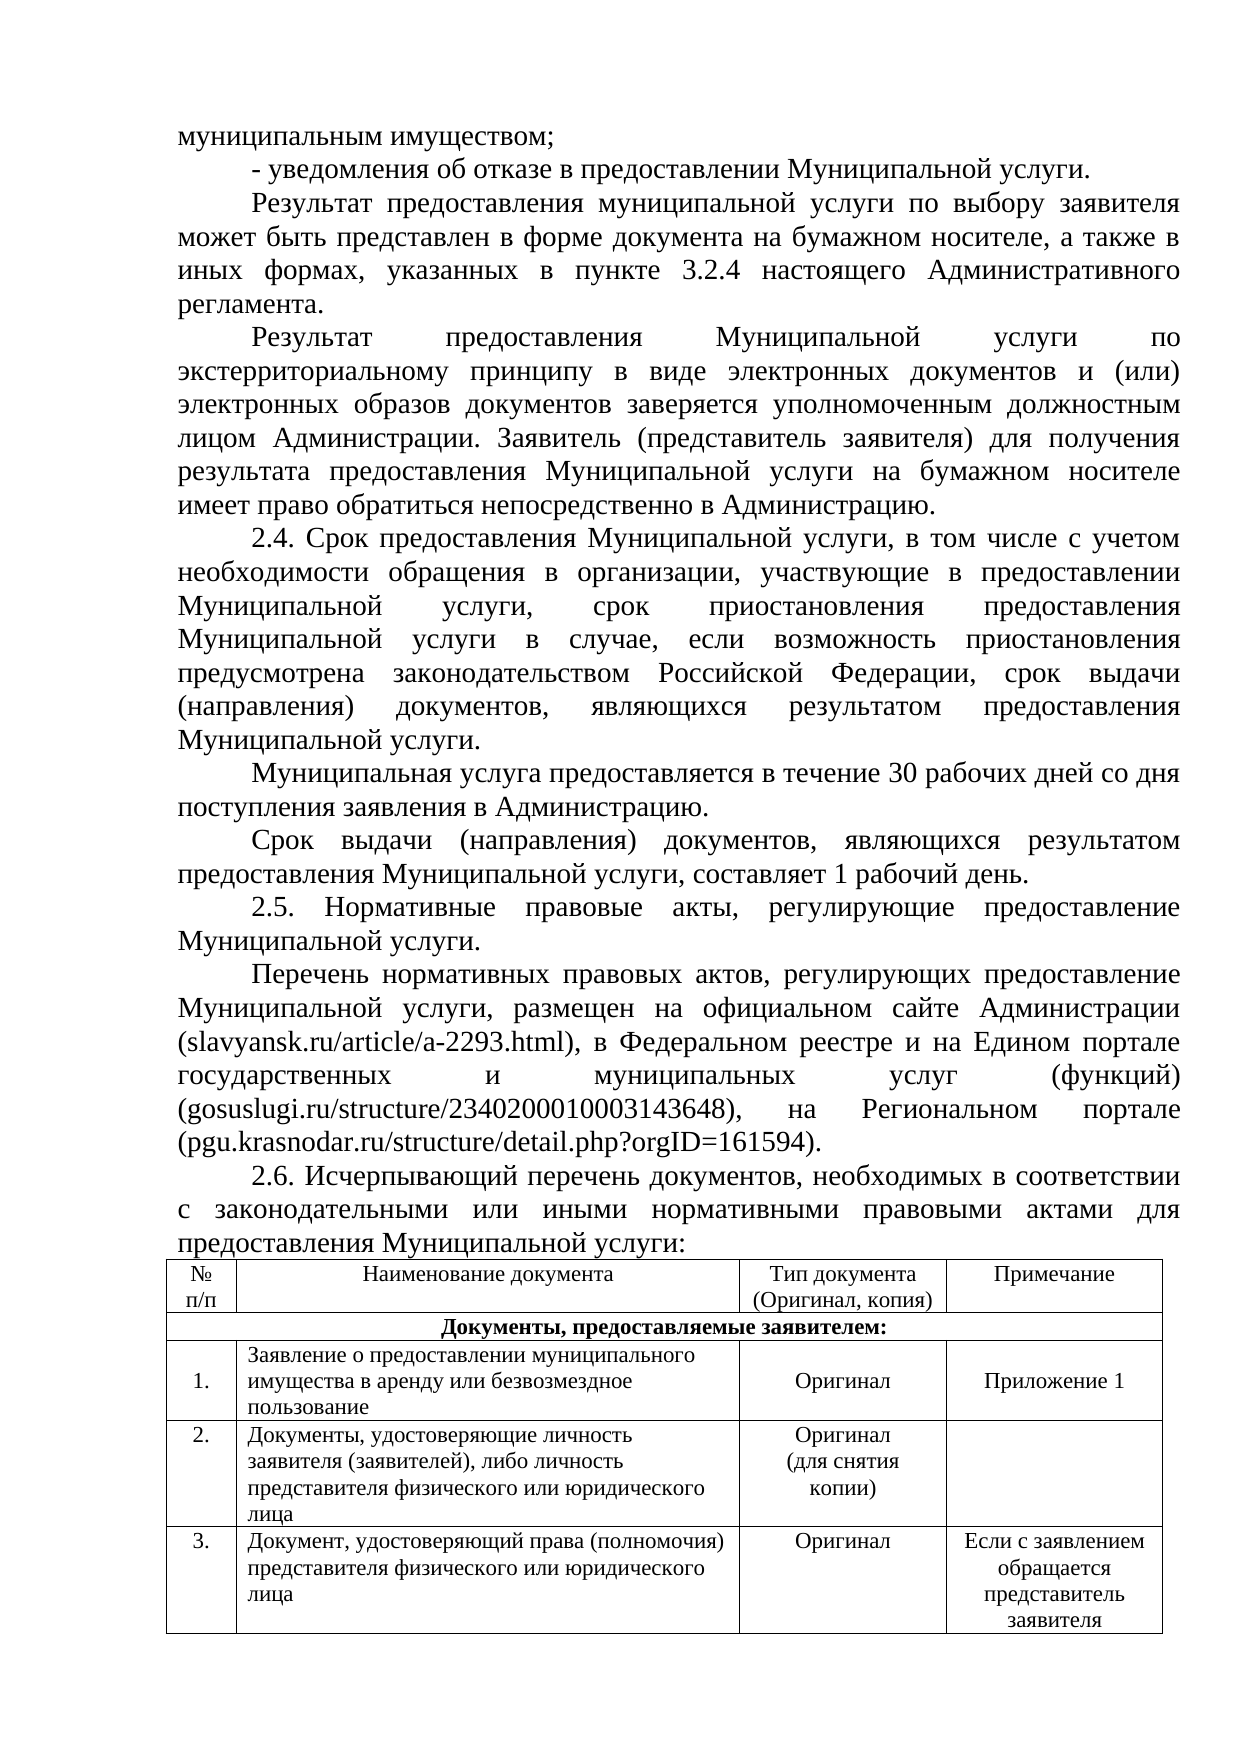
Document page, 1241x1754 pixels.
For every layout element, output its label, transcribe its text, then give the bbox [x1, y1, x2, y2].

table_header № п/п [167, 1260, 236, 1312]
table_cell Оригинал [740, 1341, 946, 1420]
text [177, 118, 1181, 152]
text Муниципальная услуга предоставляется в течение 30 рабочих дней со дня поступления заявления в Администрацию. [177, 755, 1181, 822]
text 2.6. Исчерпывающий перечень документов, необходимых в соответствии с законодательными или иными нормативными правовыми актами для предоставления Муниципальной услуги: [177, 1158, 1181, 1258]
table_cell Оригинал [740, 1527, 946, 1633]
table_cell 1. [167, 1341, 236, 1420]
table_header Тип документа (Оригинал, копия) [740, 1260, 946, 1312]
text 2.4. Срок предоставления Муниципальной услуги, в том числе с учетом необходимости обращения в организации, участвующие в предоставлении Муниципальной услуги, срок приостановления предоставления Муниципальной услуги в случае, если возможность приостановления предусмотрена законодательством Российской Федерации, срок выдачи (направления) документов, являющихся результатом предоставления Муниципальной услуги. [177, 521, 1181, 755]
table_cell Оригинал (для снятия копии) [740, 1421, 946, 1526]
table_cell Документы, предоставляемые заявителем: [167, 1313, 1162, 1340]
table_cell 2. [167, 1421, 236, 1526]
table_header Наименование документа [237, 1260, 739, 1312]
table_cell 3. [167, 1527, 236, 1633]
text Результат предоставления Муниципальной услуги по экстерриториальному принципу в виде электронных документов и (или) электронных образов документов заверяется уполномоченным должностным лицом Администрации. Заявитель (представитель заявителя) для получения результата предоставления Муниципальной услуги на бумажном носителе имеет право обратиться непосредственно в Администрацию. [177, 319, 1181, 521]
table_cell Документы, удостоверяющие личность заявителя (заявителей), либо личность представителя физического или юридического лица [237, 1421, 739, 1526]
text Перечень нормативных правовых актов, регулирующих предоставление Муниципальной услуги, размещен на официальном сайте Администрации (slavyansk.ru/article/a-2293.html), в Федеральном реестре и на Едином портале государственных и муниципальных услуг (функций) (gosuslugi.ru/structure/2340200010003143648), на Региональном портале (pgu.krasnodar.ru/structure/detail.php?orgID=161594). [177, 957, 1181, 1158]
table_cell Заявление о предоставлении муниципального имущества в аренду или безвозмездное пользование [237, 1341, 739, 1420]
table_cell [947, 1527, 1162, 1633]
table_cell [947, 1421, 1162, 1526]
table_header Примечание [947, 1260, 1162, 1312]
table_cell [237, 1527, 739, 1633]
text Результат предоставления муниципальной услуги по выбору заявителя может быть представлен в форме документа на бумажном носителе, а также в иных формах, указанных в пункте 3.2.4 настоящего Административного регламента. [177, 185, 1181, 319]
text Срок выдачи (направления) документов, являющихся результатом предоставления Муниципальной услуги, составляет 1 рабочий день. [177, 822, 1181, 889]
table_cell Приложение 1 [947, 1341, 1162, 1420]
text 2.5. Нормативные правовые акты, регулирующие предоставление Муниципальной услуги. [177, 889, 1181, 957]
text - уведомления об отказе в предоставлении Муниципальной услуги. [177, 152, 1181, 185]
